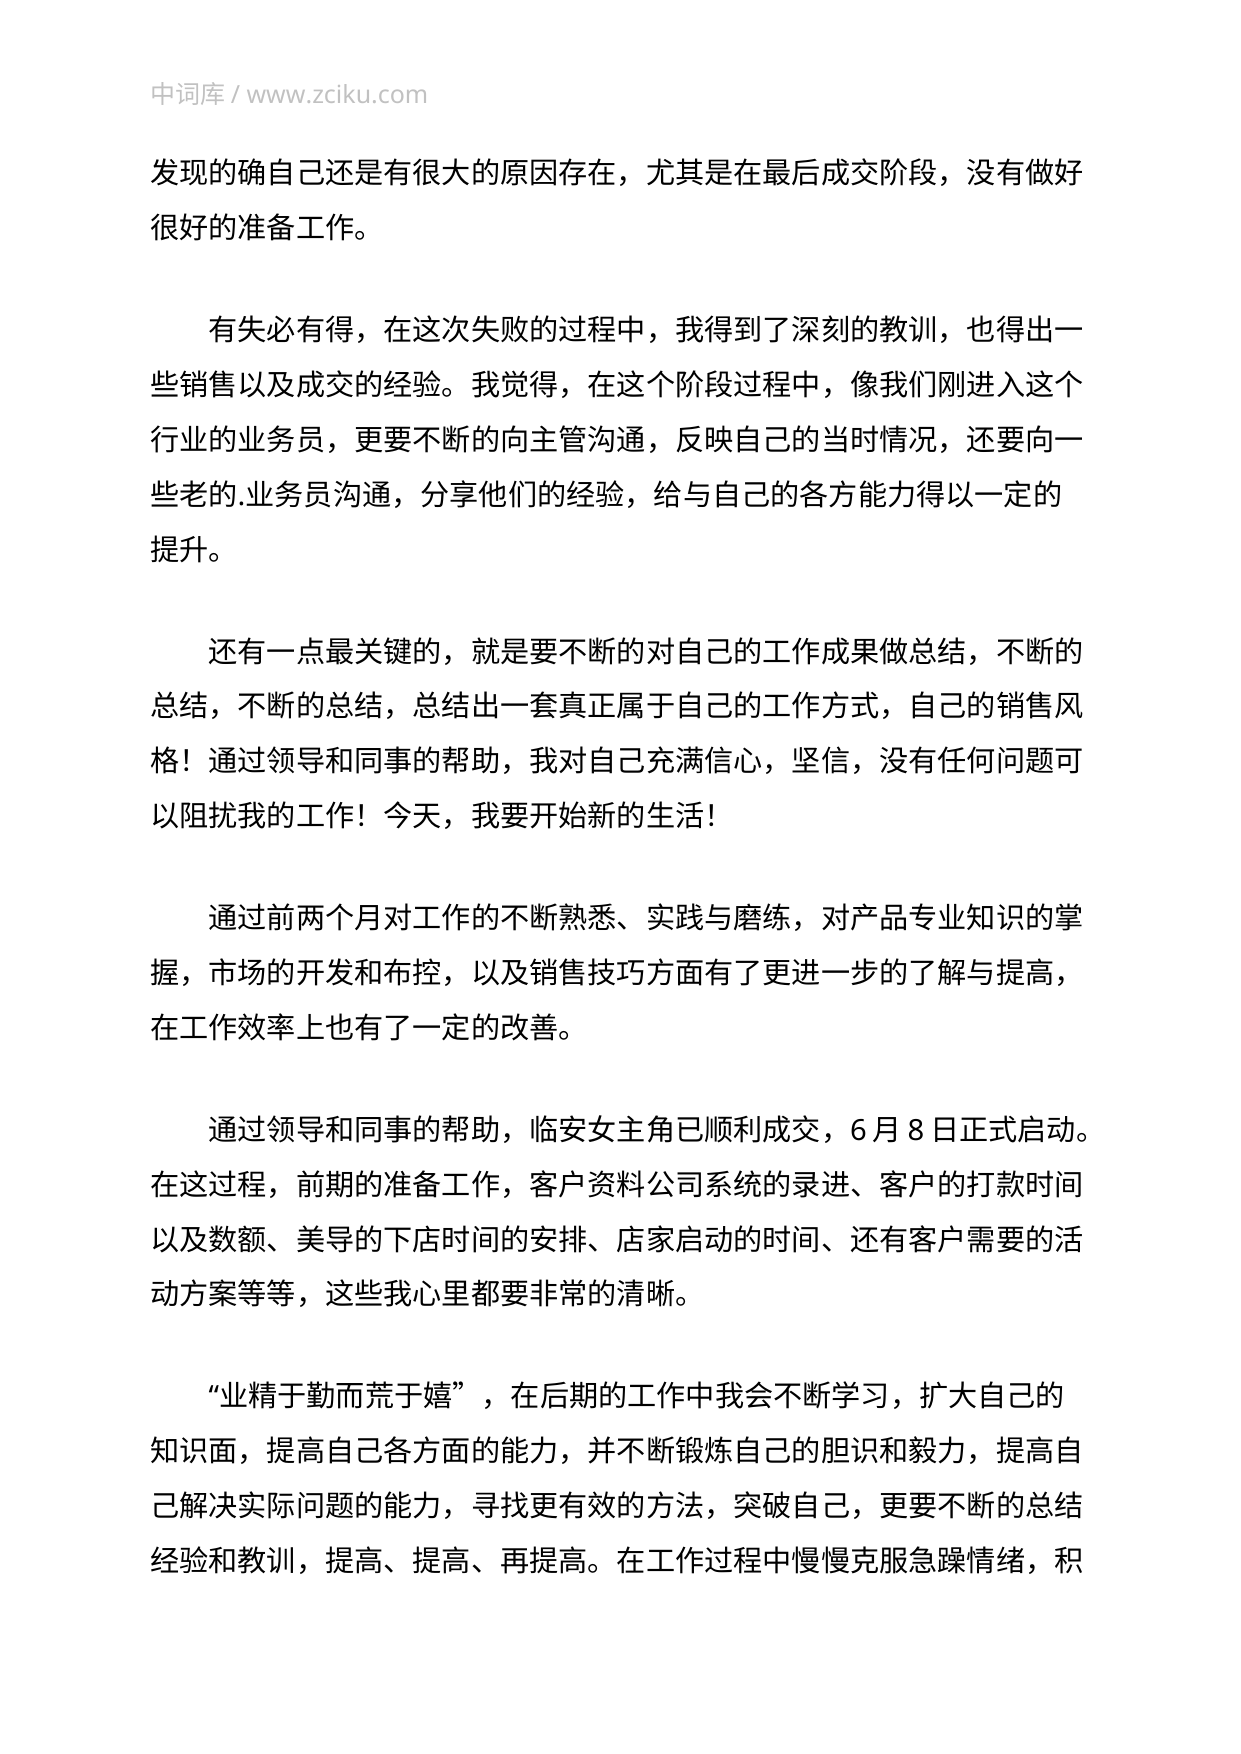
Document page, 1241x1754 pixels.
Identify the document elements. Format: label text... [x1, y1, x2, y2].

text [150, 150, 1090, 247]
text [150, 1373, 1090, 1580]
text 通过前两个月对工作的不断熟悉、实践与磨练，对产品专业知识的掌握，市场的开发和布控，以及销售技巧方面有了更进一步的了解与提高，在工作效率上也有了一定的改善。 [150, 894, 1090, 1047]
text 还有一点最关键的，就是要不断的对自己的工作成果做总结，不断的总结，不断的总结，总结出一套真正属于自己的工作方式，自己的销售风格！通过领导和同事的帮助，我对自己充满信心，坚信，没有任何问题可以阻扰我的工作！今天，我要开始新的生活！ [150, 628, 1090, 835]
text 有失必有得，在这次失败的过程中，我得到了深刻的教训，也得出一些销售以及成交的经验。我觉得，在这个阶段过程中，像我们刚进入这个行业的业务员，更要不断的向主管沟通，反映自己的当时情况，还要向一些老的.业务员沟通，分享他们的经验，给与自己的各方能力得以一定的提升。 [150, 307, 1090, 569]
text 通过领导和同事的帮助，临安女主角已顺利成交，6月8日正式启动。在这过程，前期的准备工作，客户资料公司系统的录进、客户的打款时间以及数额、美导的下店时间的安排、店家启动的时间、还有客户需要的活动方案等等，这些我心里都要非常的清晰。 [150, 1106, 1090, 1313]
